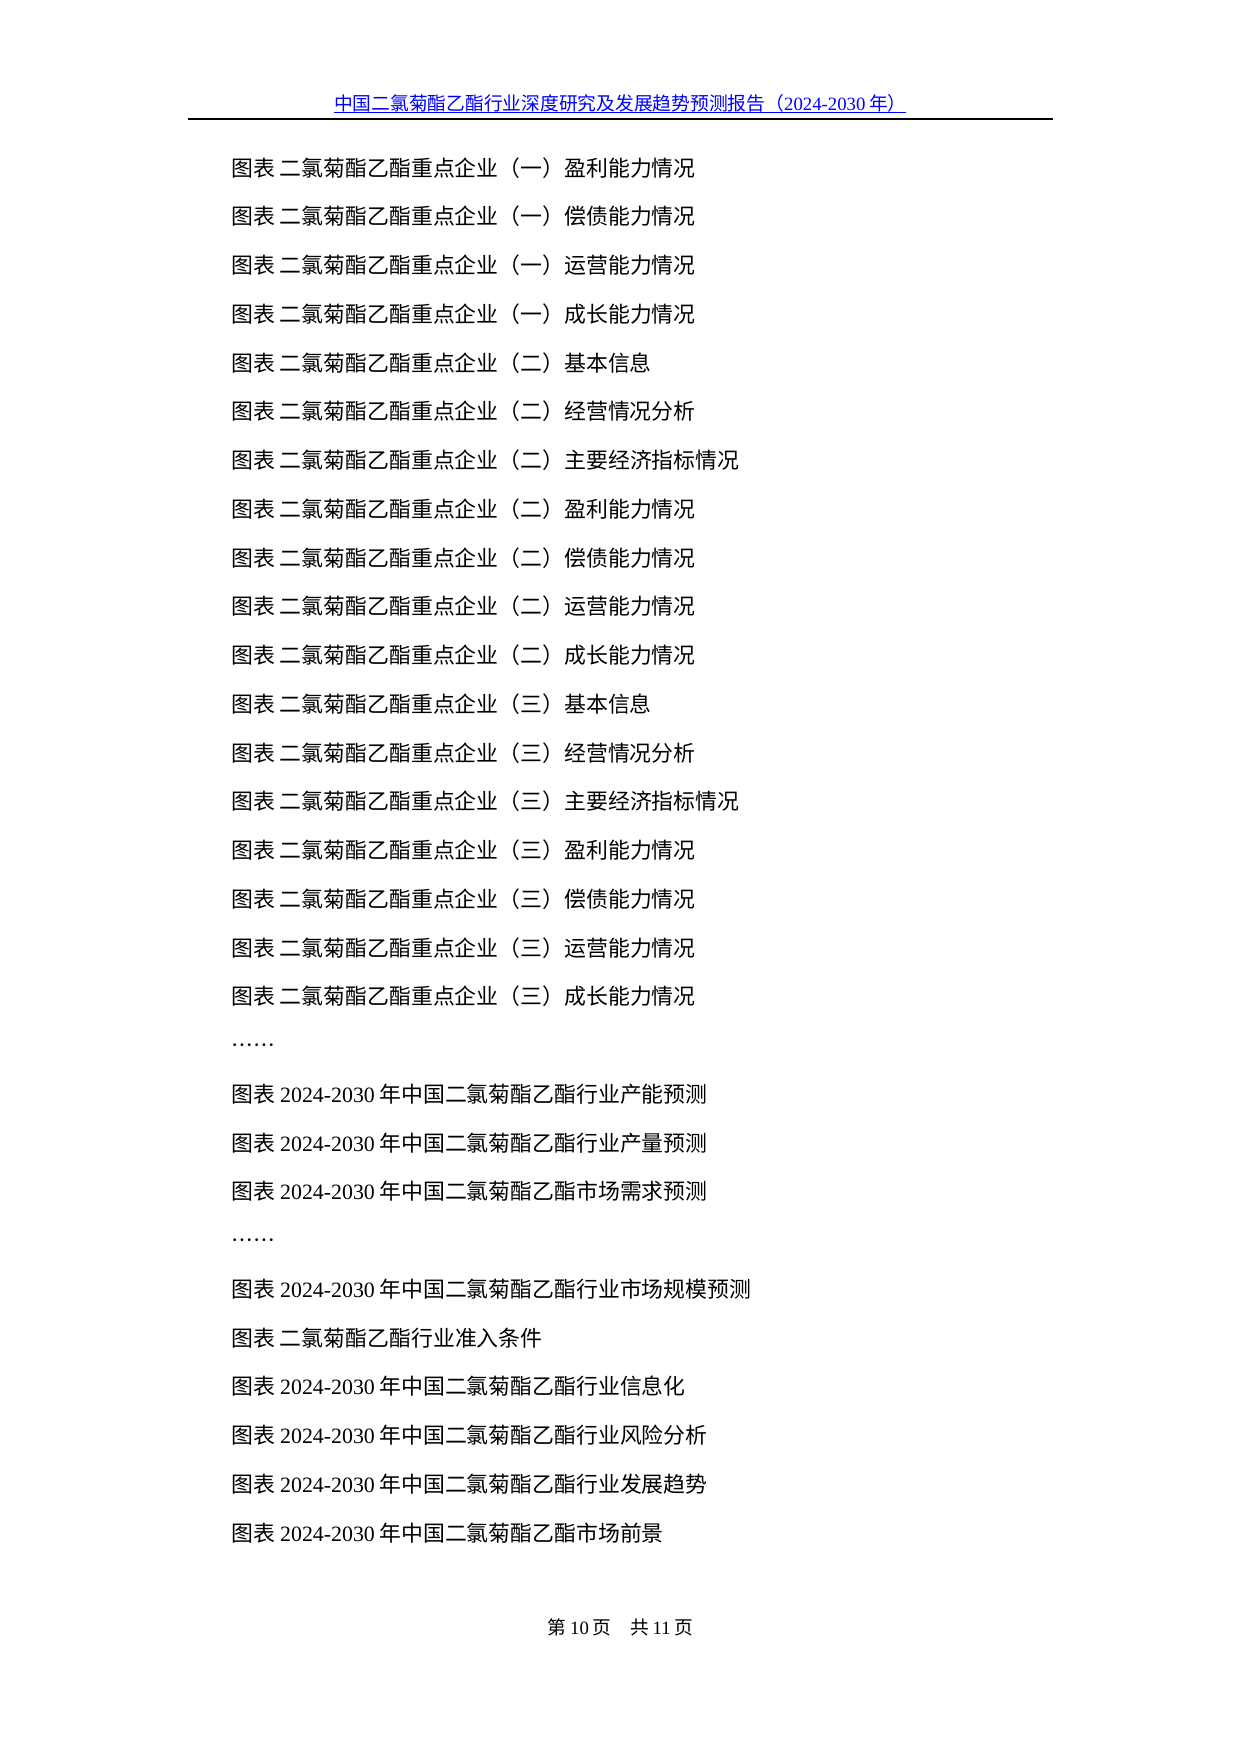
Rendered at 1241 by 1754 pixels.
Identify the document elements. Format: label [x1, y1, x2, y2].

text [187, 150, 1053, 1548]
